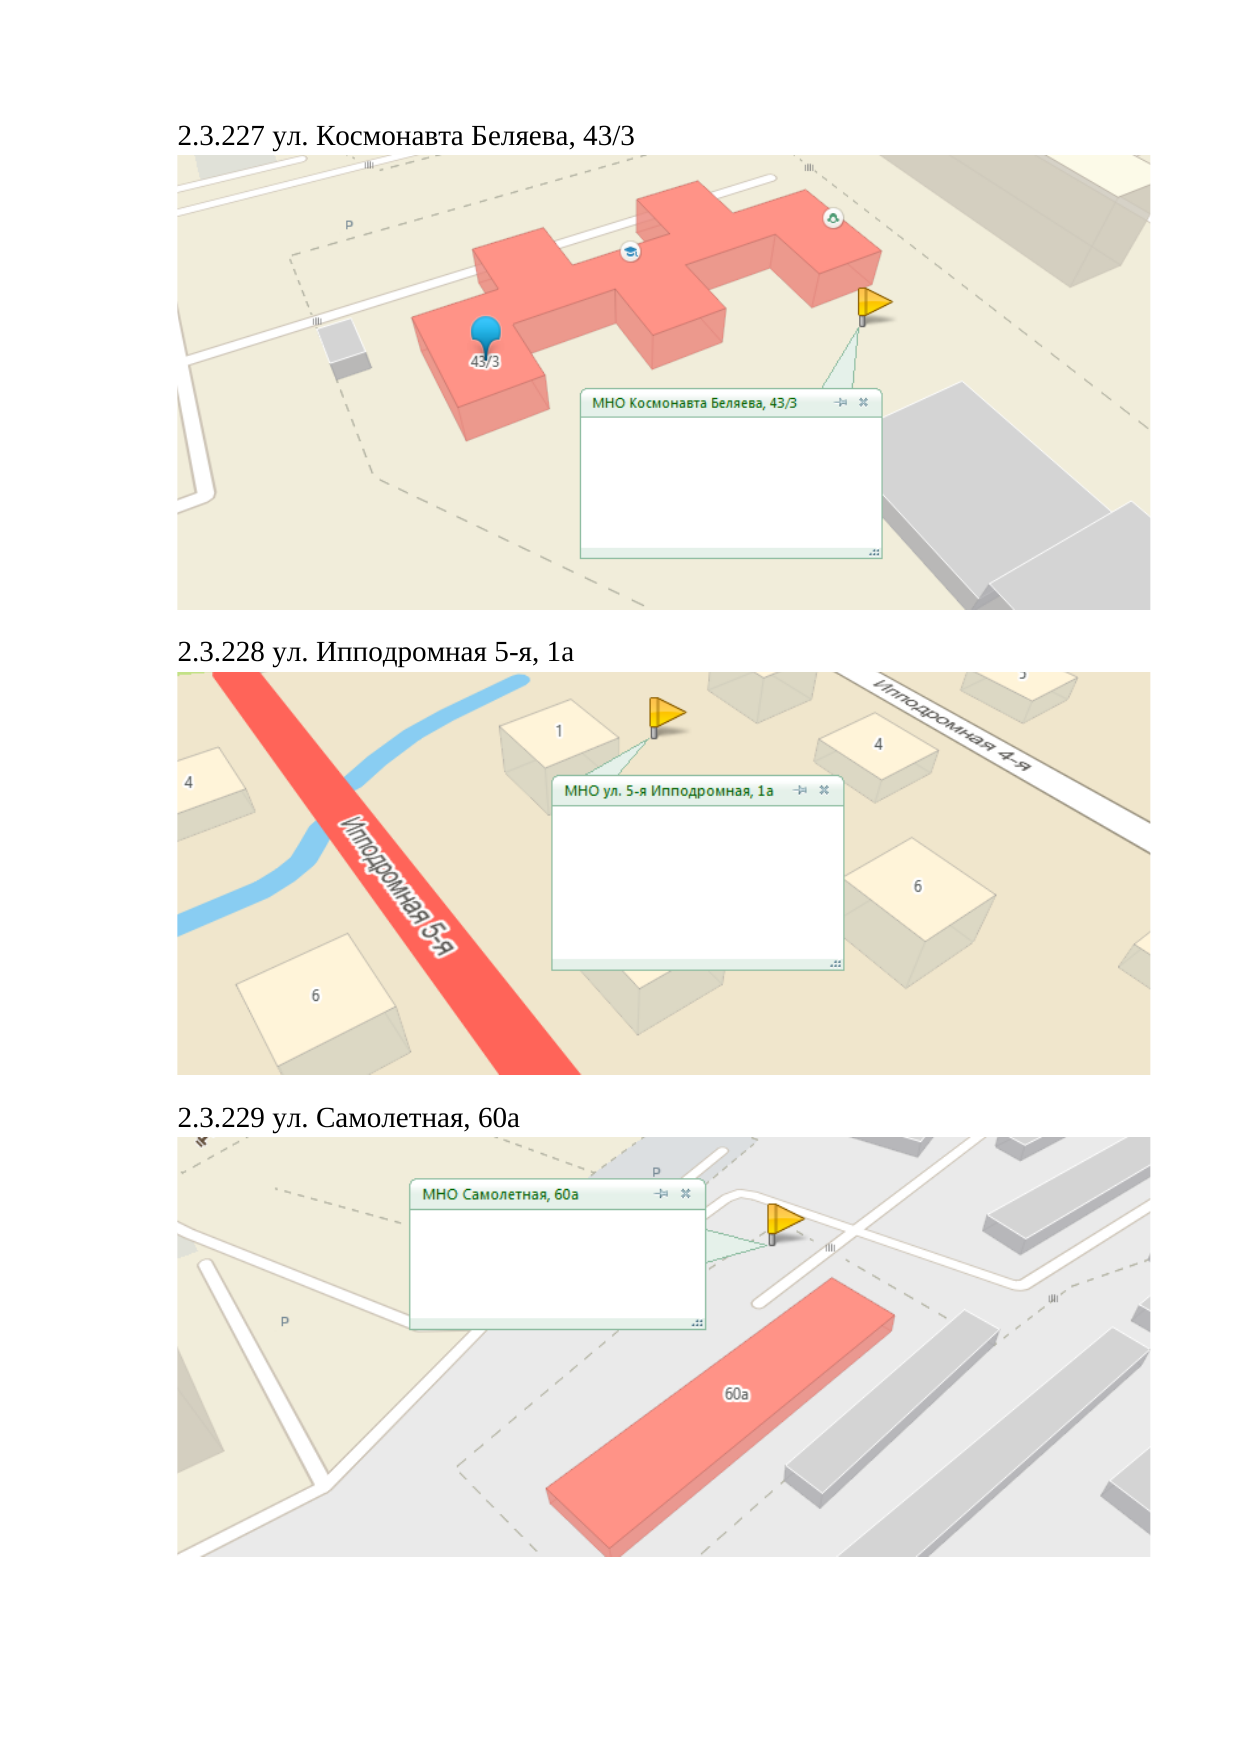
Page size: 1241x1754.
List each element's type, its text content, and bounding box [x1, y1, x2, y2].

picture [177, 672, 1151, 1075]
picture [177, 155, 1151, 610]
picture [177, 1137, 1151, 1557]
